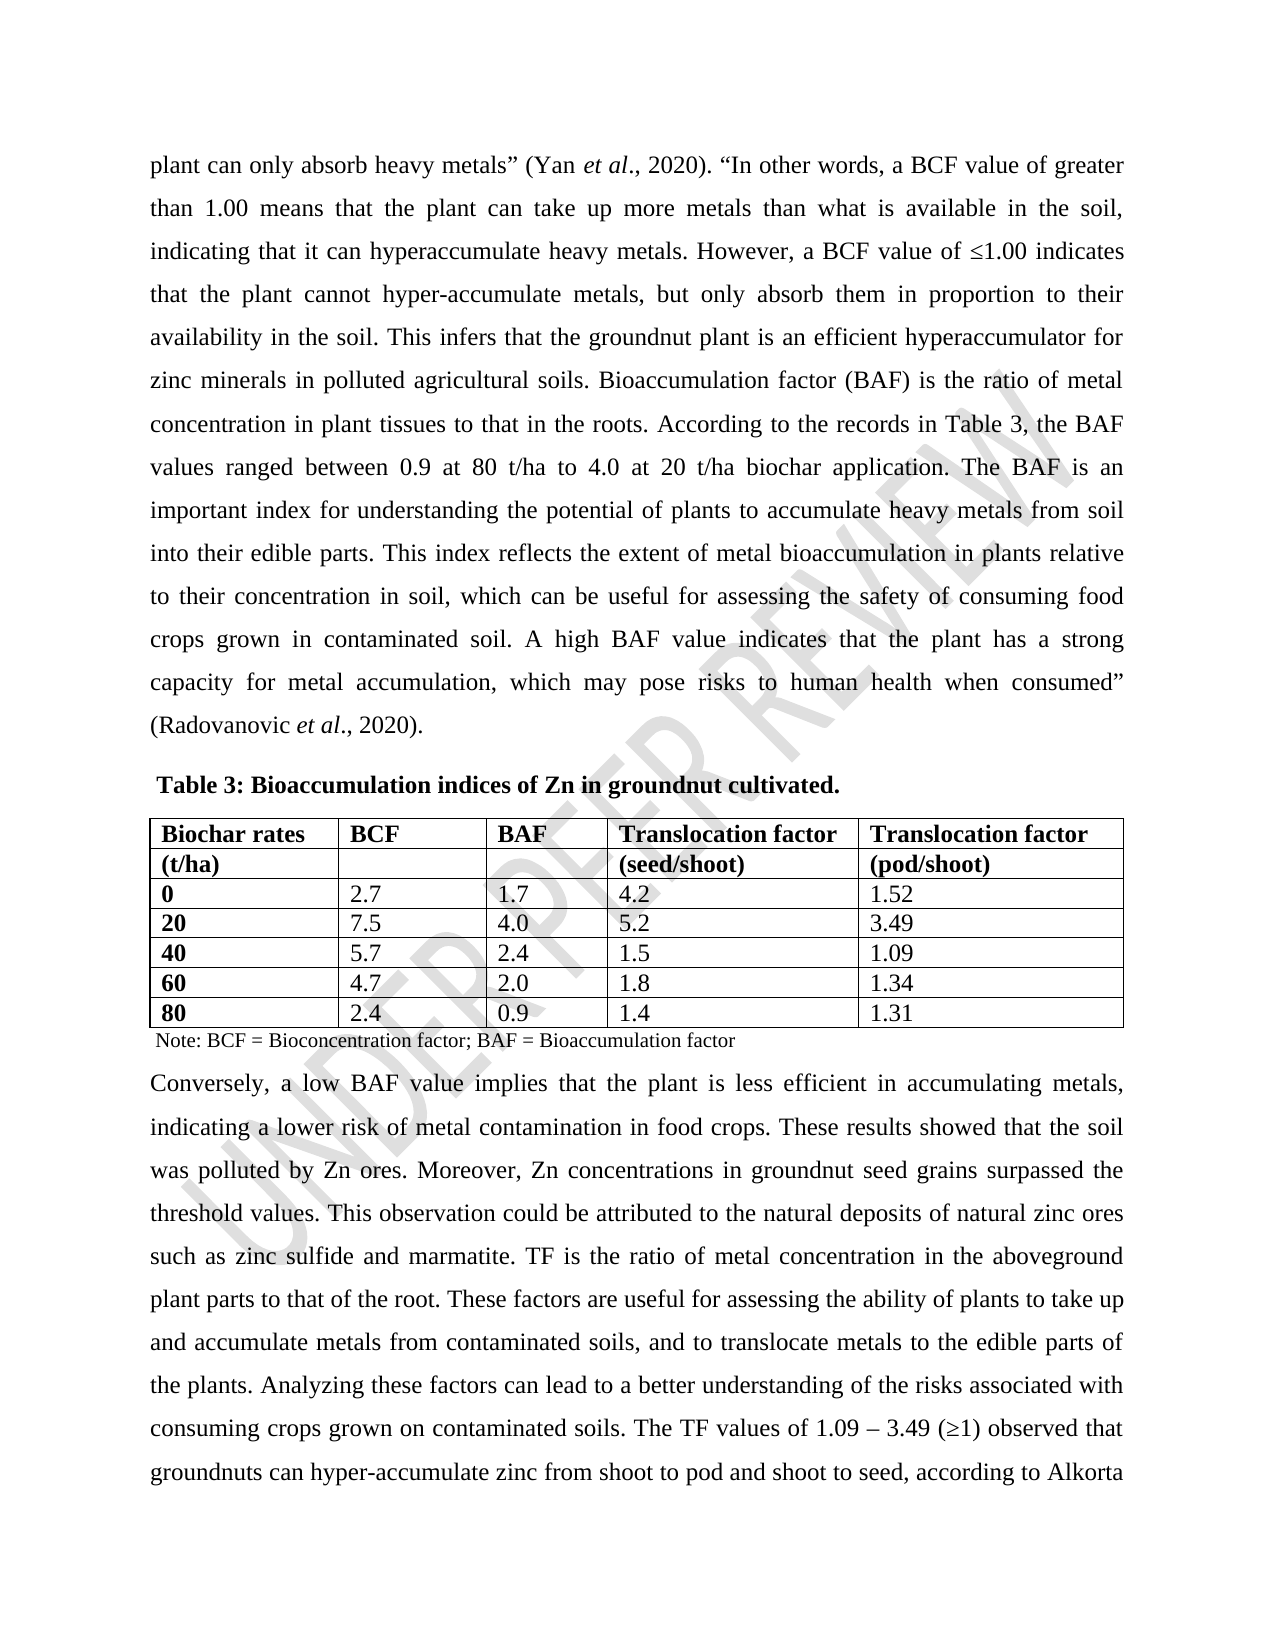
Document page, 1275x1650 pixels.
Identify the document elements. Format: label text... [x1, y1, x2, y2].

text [150, 1068, 1125, 1485]
table_cell 2.7 [339, 879, 486, 907]
table_cell 1.8 [608, 968, 858, 997]
table_cell 1.52 [859, 879, 1123, 907]
table_cell 60 [151, 968, 338, 997]
table_cell 80 [151, 998, 338, 1027]
text Table 3: Bioaccumulation indices of Zn in groundnut cultivated. [150, 770, 1125, 799]
table_header BAF [487, 819, 607, 848]
table_cell 1.34 [859, 968, 1123, 997]
table_cell 4.7 [339, 968, 486, 997]
table_cell 0.9 [487, 998, 607, 1027]
table_cell 1.5 [608, 938, 858, 967]
table_cell 2.0 [487, 968, 607, 997]
table_cell 1.31 [859, 998, 1123, 1027]
table_cell 1.7 [487, 879, 607, 907]
table_cell (pod/shoot) [859, 849, 1123, 878]
table_cell 2.4 [339, 998, 486, 1027]
table_header Translocation factor [608, 819, 858, 848]
table_cell 2.4 [487, 938, 607, 967]
table_cell 0 [151, 879, 338, 907]
table_cell (t/ha) [151, 849, 338, 878]
table_cell 5.7 [339, 938, 486, 967]
table_cell 7.5 [339, 909, 486, 937]
table_cell 40 [151, 938, 338, 967]
table_cell 4.2 [608, 879, 858, 907]
table_cell 3.49 [859, 909, 1123, 937]
table_cell 5.2 [608, 909, 858, 937]
table_cell 4.0 [487, 909, 607, 937]
table_cell [339, 849, 486, 878]
table_cell [487, 849, 607, 878]
table_cell 20 [151, 909, 338, 937]
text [150, 150, 1125, 739]
table_header BCF [339, 819, 486, 848]
table_header Translocation factor [859, 819, 1123, 848]
table_header Biochar rates [151, 819, 338, 848]
table_cell 1.09 [859, 938, 1123, 967]
text Note: BCF = Bioconcentration factor; BAF = Bioaccumulation factor [150, 1028, 1125, 1052]
table_cell (seed/shoot) [608, 849, 858, 878]
table_cell 1.4 [608, 998, 858, 1027]
